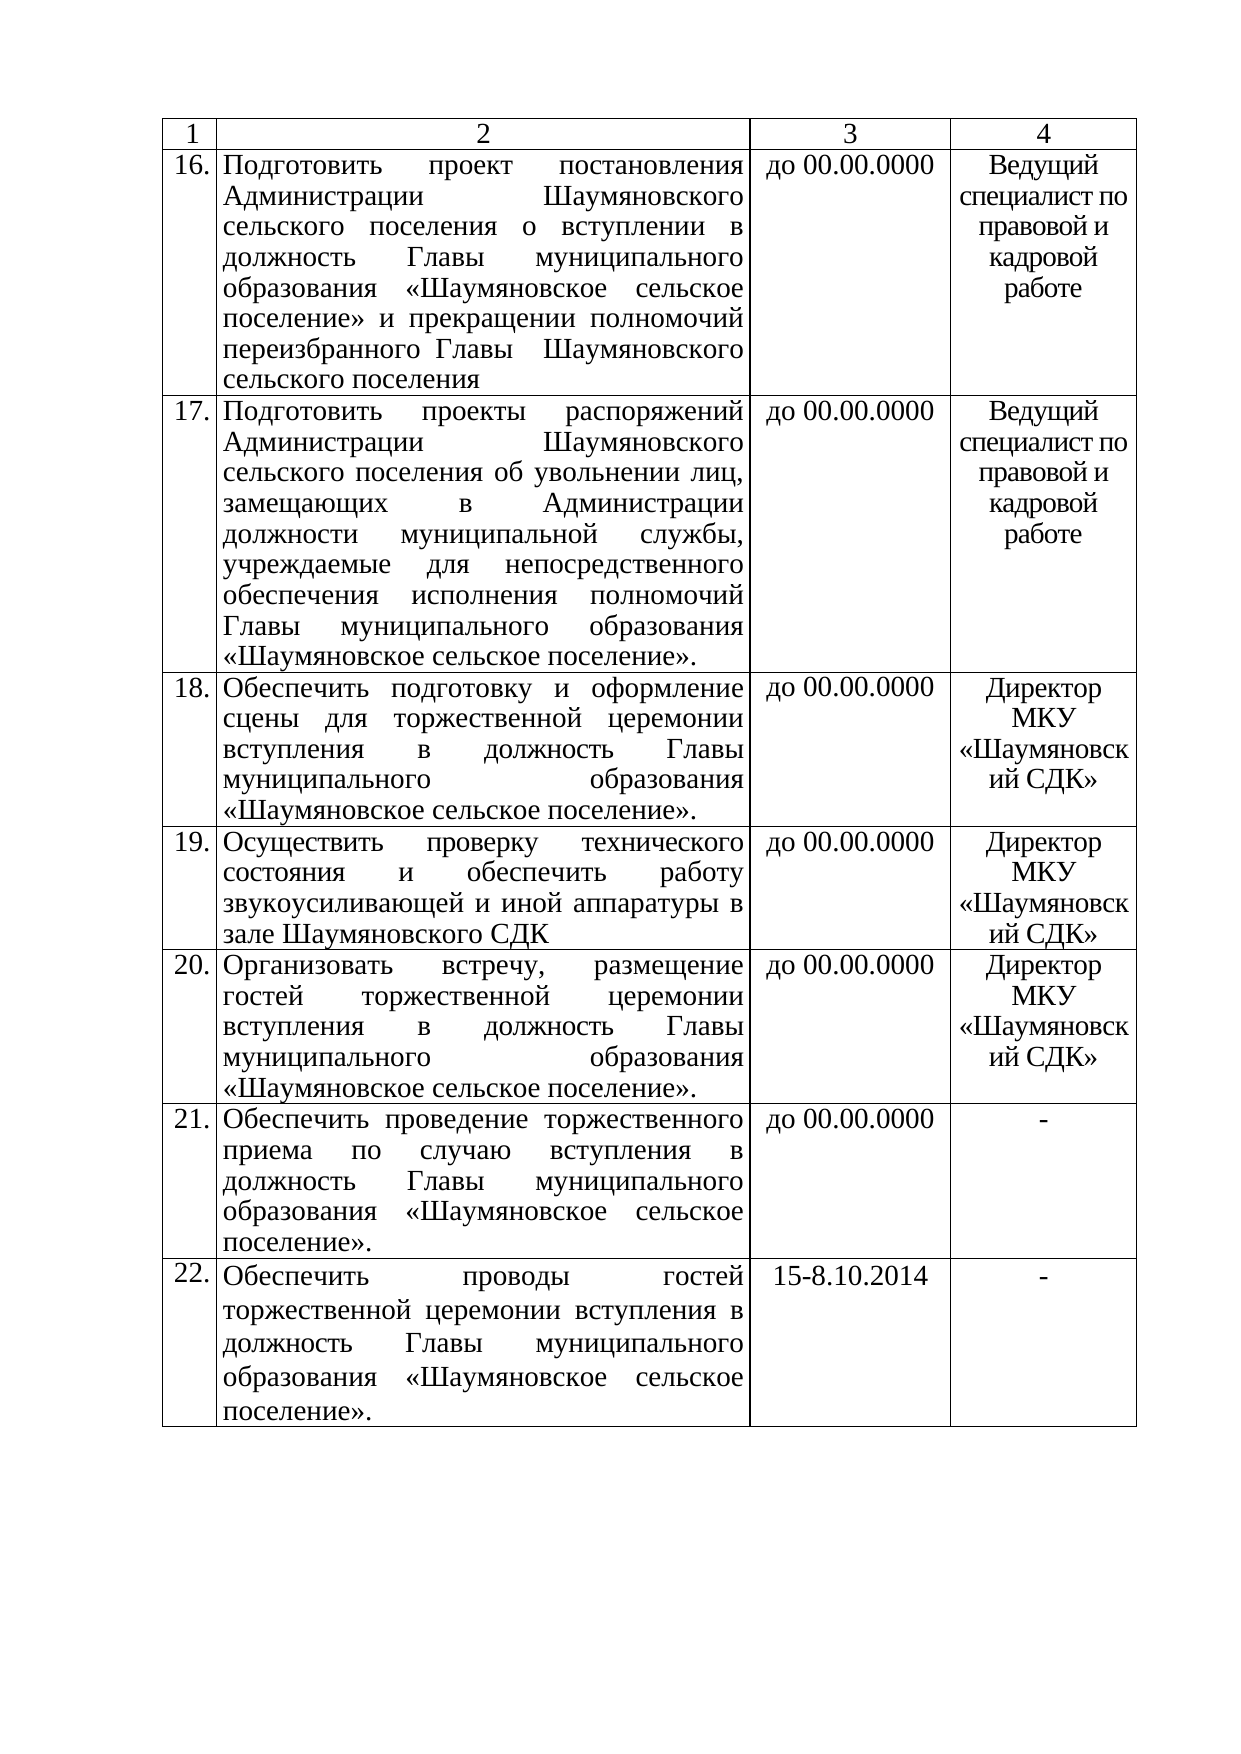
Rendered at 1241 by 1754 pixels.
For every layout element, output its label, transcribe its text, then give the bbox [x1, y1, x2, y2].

table_cell до 00.00.0000 [751, 673, 950, 826]
table_cell [163, 827, 216, 949]
table_header 3 [751, 119, 950, 149]
table_cell Подготовить проект постановления Администрации Шаумяновского сельского поселения о вступлении в должность Главы муниципального образования «Шаумяновское сельское поселение» и прекращении полномочий переизбранного Главы Шаумяновского сельского поселения [217, 150, 749, 395]
table_cell до 00.00.0000 [751, 827, 950, 949]
table_cell - [951, 1259, 1136, 1426]
table_header 1 [163, 119, 216, 149]
table_cell [163, 1104, 216, 1257]
table_cell [163, 1259, 216, 1426]
table_cell Ведущий специалист по правовой и кадровой работе [951, 150, 1136, 395]
table_cell Директор МКУ «Шаумяновский СДК» [951, 827, 1136, 949]
table_cell Обеспечить проведение торжественного приема по случаю вступления в должность Главы муниципального образования «Шаумяновское сельское поселение». [217, 1104, 749, 1257]
table_cell [163, 150, 216, 395]
table_cell до 00.00.0000 [751, 1104, 950, 1257]
table_cell Ведущий специалист по правовой и кадровой работе [951, 396, 1136, 672]
table_cell Организовать встречу, размещение гостей торжественной церемонии вступления в должность Главы муниципального образования «Шаумяновское сельское поселение». [217, 950, 749, 1103]
table_cell - [951, 1104, 1136, 1257]
table_cell [163, 950, 216, 1103]
table_cell до 00.00.0000 [751, 150, 950, 395]
table_cell Директор МКУ «Шаумяновский СДК» [951, 950, 1136, 1103]
table_cell до 00.00.0000 [751, 950, 950, 1103]
table_cell Обеспечить проводы гостей торжественной церемонии вступления в должность Главы муниципального образования «Шаумяновское сельское поселение». [217, 1259, 749, 1426]
table_cell Осуществить проверку технического состояния и обеспечить работу звукоусиливающей и иной аппаратуры в зале Шаумяновского СДК [217, 827, 749, 949]
table_cell 15-8.10.2014 [751, 1259, 950, 1426]
table_cell Обеспечить подготовку и оформление сцены для торжественной церемонии вступления в должность Главы муниципального образования «Шаумяновское сельское поселение». [217, 673, 749, 826]
table_cell до 00.00.0000 [751, 396, 950, 672]
table_cell Директор МКУ «Шаумяновский СДК» [951, 673, 1136, 826]
table_cell [163, 673, 216, 826]
table_cell [163, 396, 216, 672]
table_cell Подготовить проекты распоряжений Администрации Шаумяновского сельского поселения об увольнении лиц, замещающих в Администрации должности муниципальной службы, учреждаемые для непосредственного обеспечения исполнения полномочий Главы муниципального образования «Шаумяновское сельское поселение». [217, 396, 749, 672]
table_header 2 [217, 119, 749, 149]
table_header 4 [951, 119, 1136, 149]
